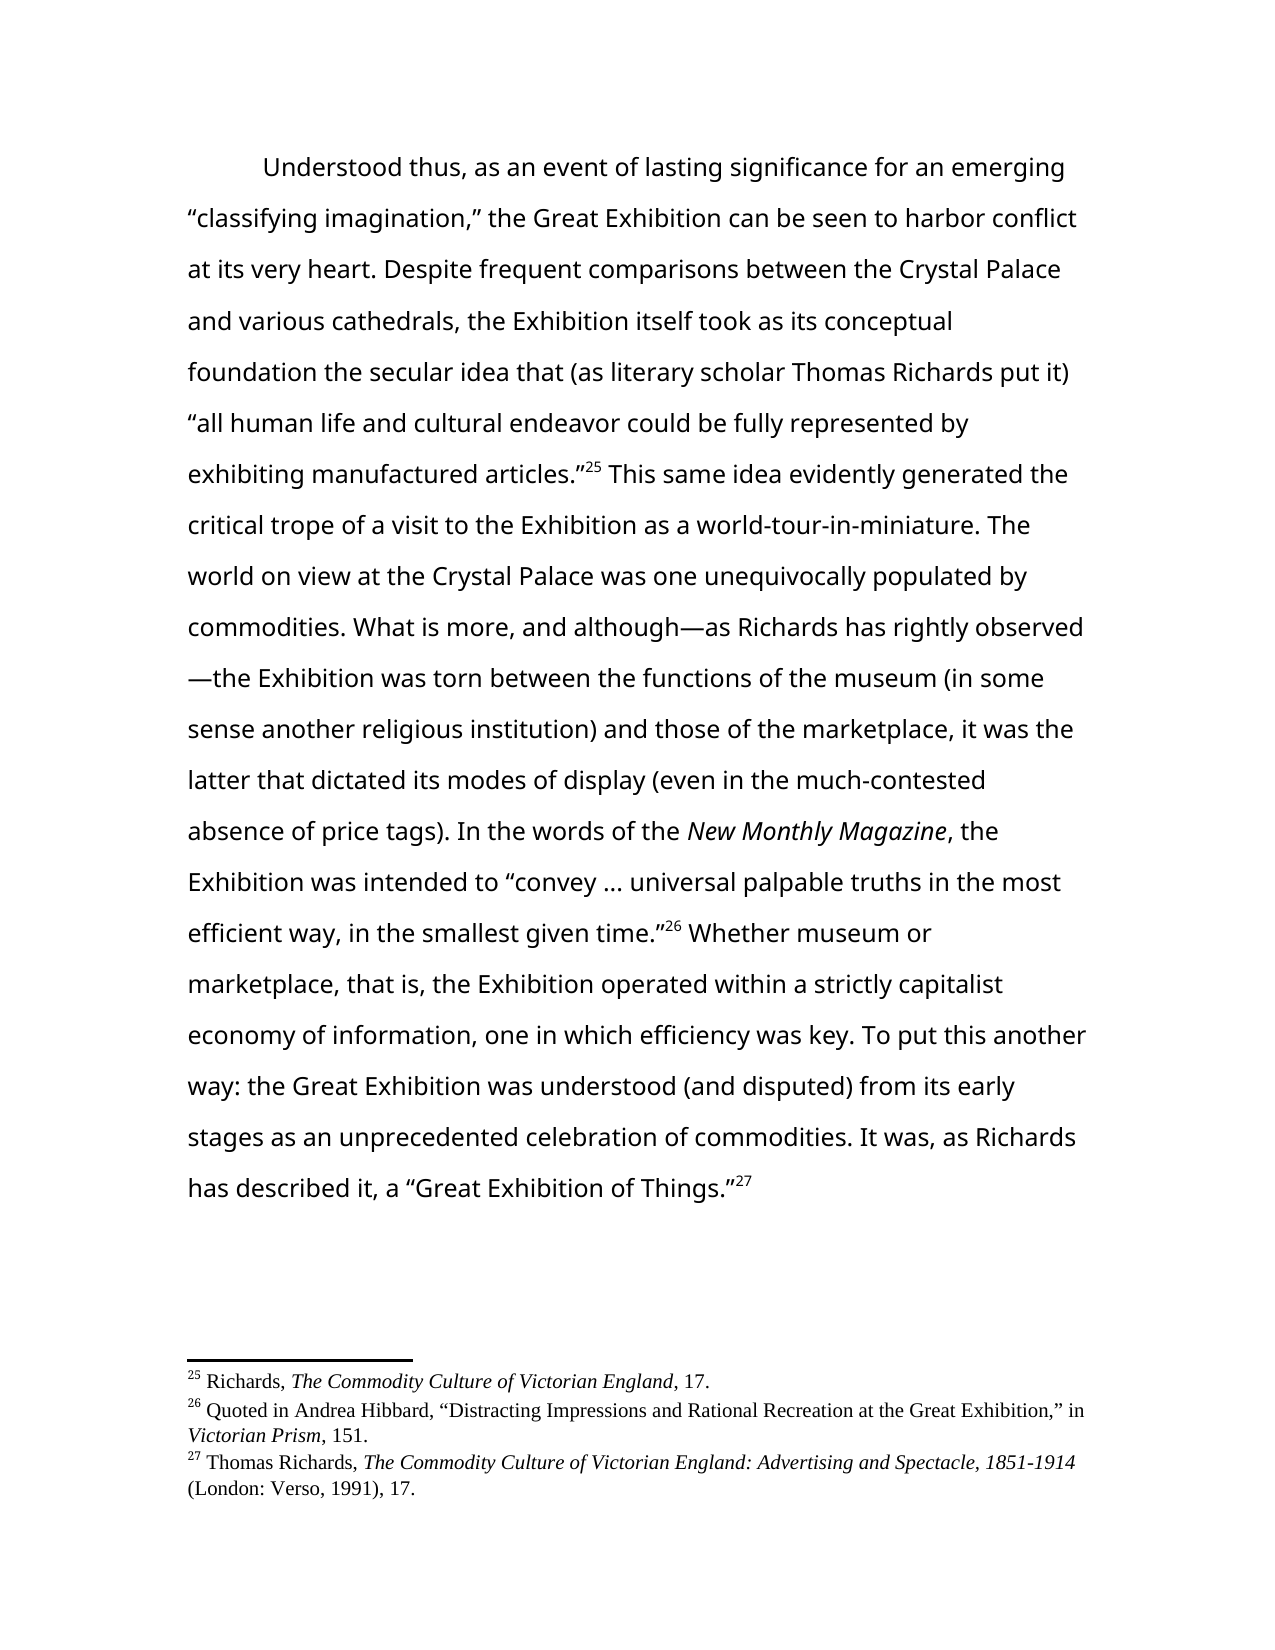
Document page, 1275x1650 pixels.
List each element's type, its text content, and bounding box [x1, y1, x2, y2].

text Understood thus, as an event of lasting significance for an emerging “classifying imagination,” the Great Exhibition can be seen to harbor conflict at its very heart. Despite frequent comparisons between the Crystal Palace and various cathedrals, the Exhibition itself took as its conceptual foundation the secular idea that (as literary scholar Thomas Richards put it) “all human life and cultural endeavor could be fully represented by exhibiting manufactured articles.” This same idea evidently generated the critical trope of a visit to the Exhibition as a world-tour-in-miniature. The world on view at the Crystal Palace was one unequivocally populated by commodities. What is more, and although—as Richards has rightly observed—the Exhibition was torn between the functions of the museum (in some sense another religious institution) and those of the marketplace, it was the latter that dictated its modes of display (even in the much-contested absence of price tags). In the words of the New Monthly Magazine, the Exhibition was intended to “convey ... universal palpable truths in the most efficient way, in the smallest given time.” Whether museum or marketplace, that is, the Exhibition operated within a strictly capitalist economy of information, one in which efficiency was key. To put this another way: the Great Exhibition was understood (and disputed) from its early stages as an unprecedented celebration of commodities. It was, as Richards has described it, a “Great Exhibition of Things.” [187, 150, 1087, 1205]
